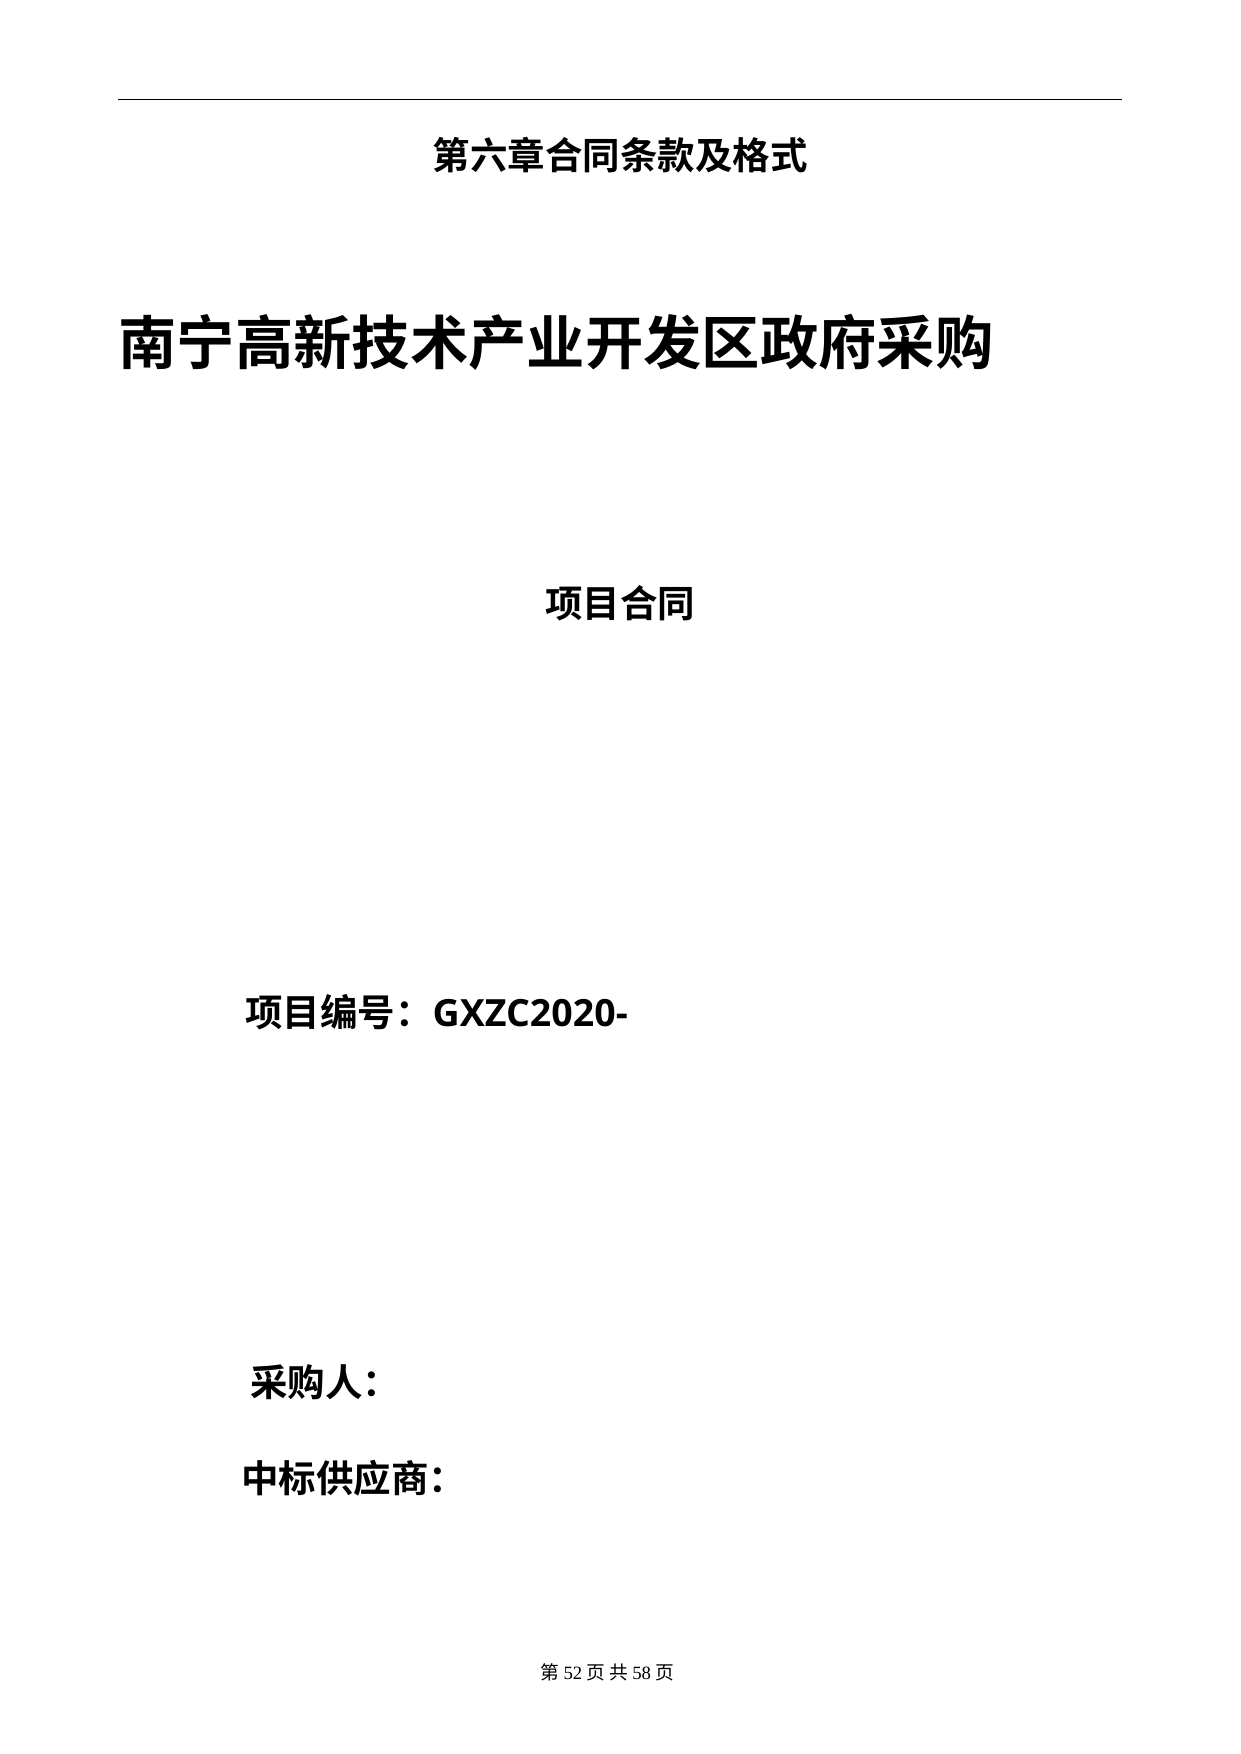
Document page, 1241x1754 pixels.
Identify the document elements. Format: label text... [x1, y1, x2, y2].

text 中标供应商： [118, 1441, 1122, 1510]
text 第六章合同条款及格式 [118, 118, 1122, 187]
text 项目合同 [118, 580, 1122, 626]
text 南宁高新技术产业开发区政府采购 [118, 287, 1122, 391]
text 项目编号：GXZC2020- [118, 976, 1122, 1045]
text 采购人： [118, 1345, 1122, 1414]
